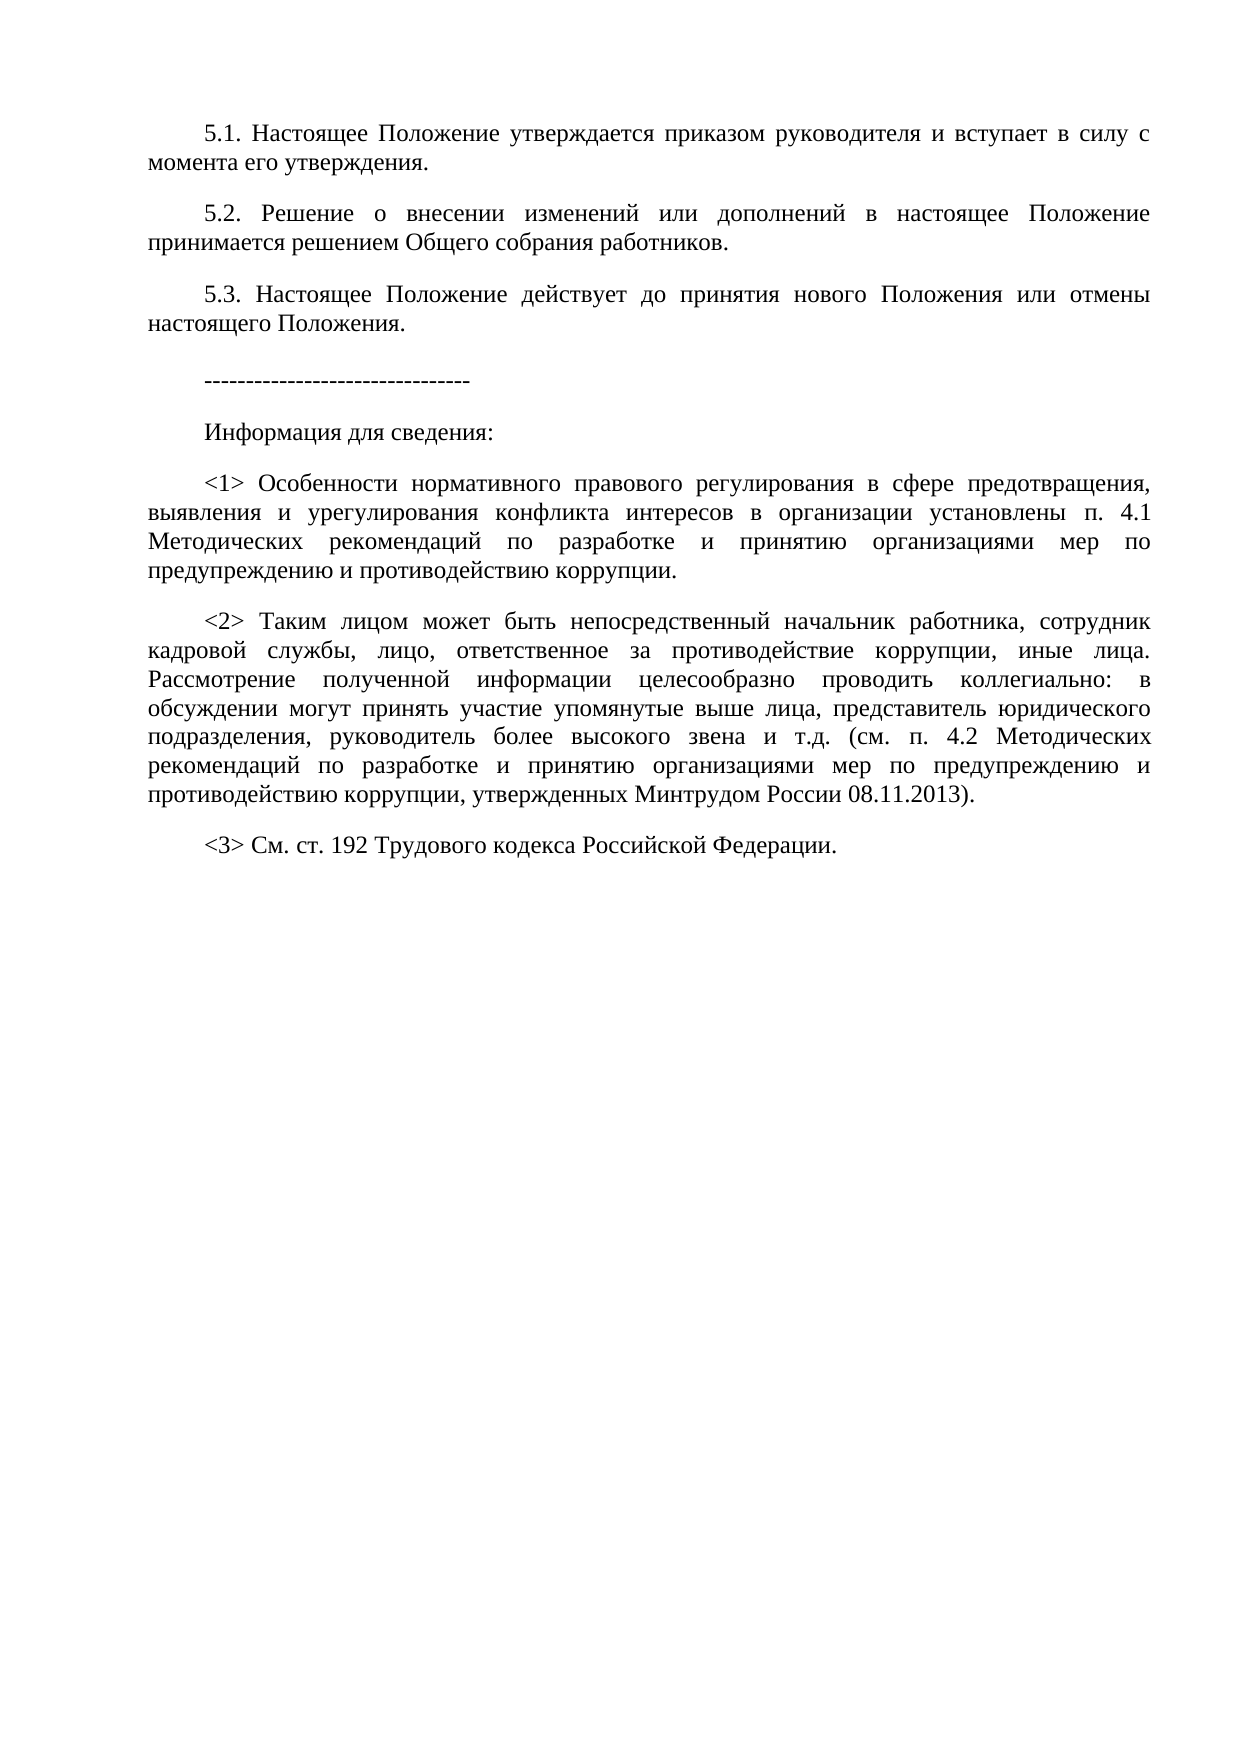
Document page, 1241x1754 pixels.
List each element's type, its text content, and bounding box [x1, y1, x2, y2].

text 5.1. Настоящее Положение утверждается приказом руководителя и вступает в силу с момента его утверждения. [148, 118, 1152, 176]
text Информация для сведения: [148, 417, 1152, 446]
text <1> Особенности нормативного правового регулирования в сфере предотвращения, выявления и урегулирования конфликта интересов в организации установлены п. 4.1 Методических рекомендаций по разработке и принятию организациями мер по предупреждению и противодействию коррупции. [148, 468, 1152, 583]
text <3> См. ст. 192 Трудового кодекса Российской Федерации. [148, 831, 1152, 859]
text <2> Таким лицом может быть непосредственный начальник работника, сотрудник кадровой службы, лицо, ответственное за противодействие коррупции, иные лица. Рассмотрение полученной информации целесообразно проводить коллегиально: в обсуждении могут принять участие упомянутые выше лица, представитель юридического подразделения, руководитель более высокого звена и т.д. (см. п. 4.2 Методических рекомендаций по разработке и принятию организациями мер по предупреждению и противодействию коррупции, утвержденных Минтрудом России 08.11.2013). [148, 606, 1152, 808]
text 5.3. Настоящее Положение действует до принятия нового Положения или отмены настоящего Положения. [148, 279, 1152, 336]
text -------------------------------- [148, 365, 1152, 394]
text 5.2. Решение о внесении изменений или дополнений в настоящее Положение принимается решением Общего собрания работников. [148, 198, 1152, 256]
